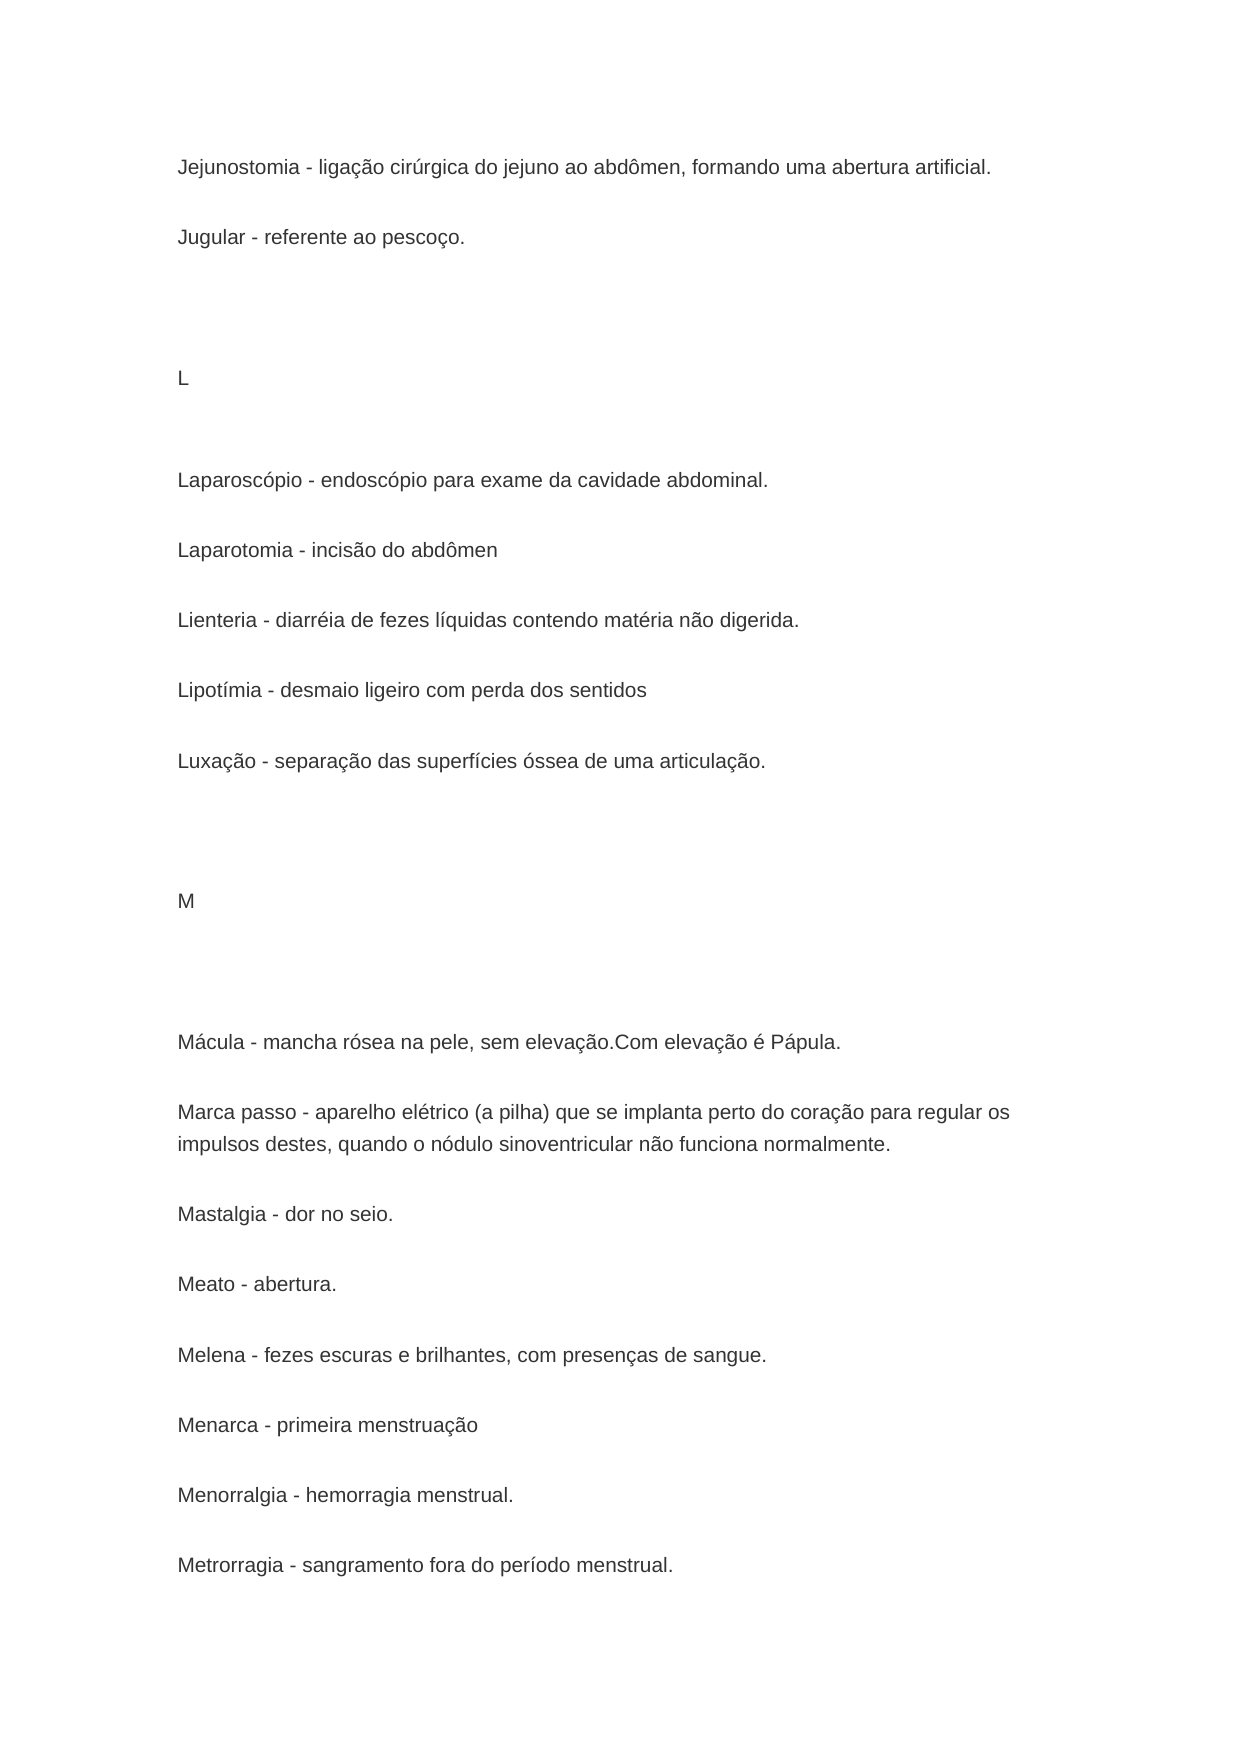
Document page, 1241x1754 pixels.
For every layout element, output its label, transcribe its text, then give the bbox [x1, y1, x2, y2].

text Menarca - primeira menstruação [177, 1405, 1063, 1437]
text Melena - fezes escuras e brilhantes, com presenças de sangue. [177, 1335, 1063, 1366]
text M [177, 882, 1063, 913]
text Metrorragia - sangramento fora do período menstrual. [177, 1546, 1063, 1577]
text Marca passo - aparelho elétrico (a pilha) que se implanta perto do coração para regular os impulsos destes, quando o nódulo sinoventricular não funciona normalmente. [177, 1093, 1063, 1155]
text Menorralgia - hemorragia menstrual. [177, 1476, 1063, 1507]
text Laparotomia - incisão do abdômen [177, 530, 1063, 562]
text Mácula - mancha rósea na pele, sem elevação.Com elevação é Pápula. [177, 1023, 1063, 1054]
text Lienteria - diarréia de fezes líquidas contendo matéria não digerida. [177, 601, 1063, 632]
text L [177, 358, 1063, 390]
text Jugular - referente ao pescoço. [177, 218, 1063, 249]
text Laparoscópio - endoscópio para exame da cavidade abdominal. [177, 460, 1063, 491]
text Mastalgia - dor no seio. [177, 1194, 1063, 1226]
text Meato - abertura. [177, 1265, 1063, 1296]
text Luxação - separação das superfícies óssea de uma articulação. [177, 741, 1063, 773]
text Lipotímia - desmaio ligeiro com perda dos sentidos [177, 671, 1063, 702]
text Jejunostomia - ligação cirúrgica do jejuno ao abdômen, formando uma abertura artificial. [177, 148, 1063, 179]
